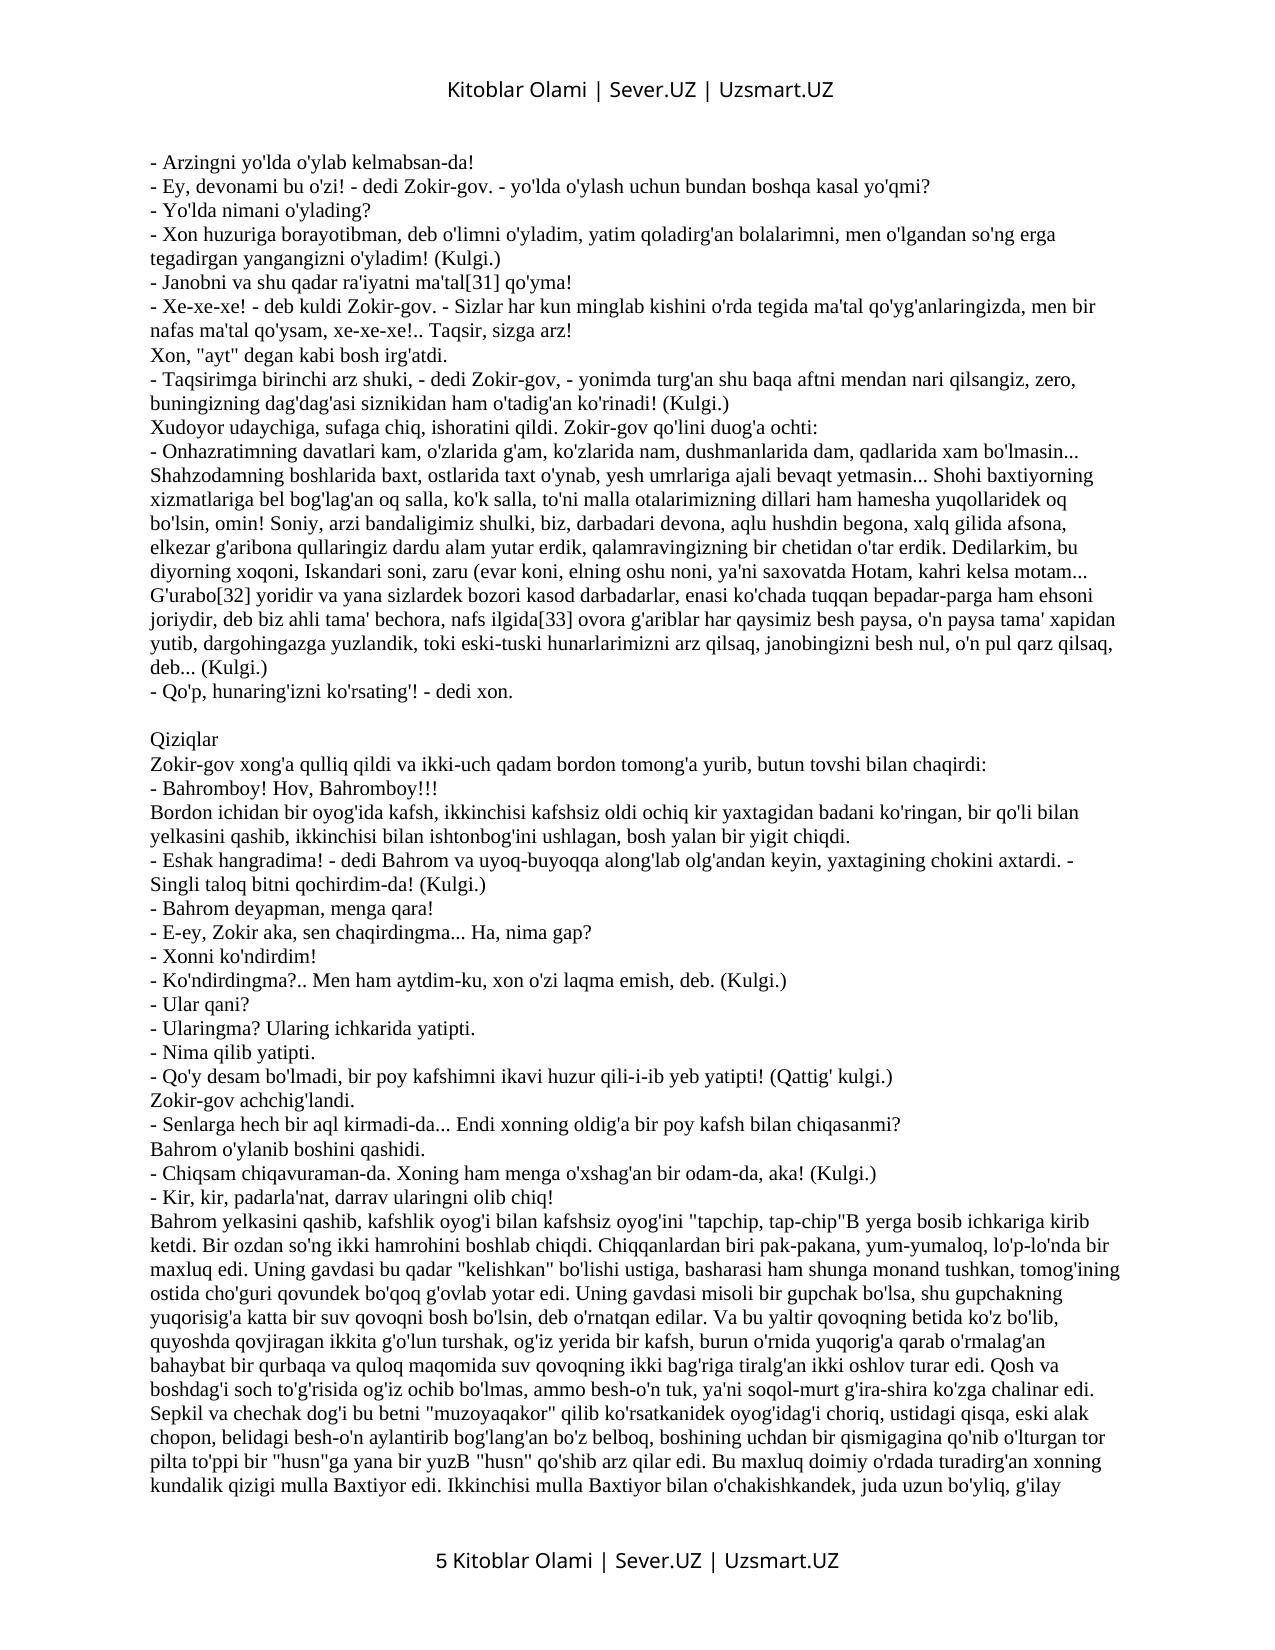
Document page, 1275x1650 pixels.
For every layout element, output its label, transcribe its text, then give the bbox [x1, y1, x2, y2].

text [150, 1209, 1125, 1497]
text - Qo'p, hunaring'izni ko'rsating'! - dedi xon. [150, 679, 1125, 703]
text Bahrom o'ylanib boshini qashidi. [150, 1136, 1125, 1161]
text - Ular qani? [150, 992, 1125, 1016]
text - Arzingni yo'lda o'ylab kelmabsan-da! [150, 150, 1125, 174]
text - Ko'ndirdingma?.. Men ham aytdim-ku, xon o'zi laqma emish, deb. (Kulgi.) [150, 968, 1125, 992]
text - Onhazratimning davatlari kam, o'zlarida g'am, ko'zlarida nam, dushmanlarida dam, qadlarida xam bo'lmasin... Shahzodamning boshlarida baxt, ostlarida taxt o'ynab, yesh umrlariga ajali bevaqt yetmasin... Shohi baxtiyorning xizmatlariga bel bog'lag'an oq salla, ko'k salla, to'ni malla otalarimizning dillari ham hamesha yuqollaridek oq bo'lsin, omin! Soniy, arzi bandaligimiz shulki, biz, darbadari devona, aqlu hushdin begona, xalq gilida afsona, elkezar g'aribona qullaringiz dardu alam yutar erdik, qalamravingizning bir chetidan o'tar erdik. Dedilarkim, bu diyorning xoqoni, Iskandari soni, zaru (evar koni, elning oshu noni, ya'ni saxovatda Hotam, kahri kelsa motam... G'urabo[32] yoridir va yana sizlardek bozori kasod darbadarlar, enasi ko'chada tuqqan bepadar-parga ham ehsoni joriydir, deb biz ahli tama' bechora, nafs ilgida[33] ovora g'ariblar har qaysimiz besh paysa, o'n paysa tama' xapidan yutib, dargohingazga yuzlandik, toki eski-tuski hunarlarimizni arz qilsaq, janobingizni besh nul, o'n pul qarz qilsaq, deb... (Kulgi.) [150, 439, 1125, 679]
text Xudoyor udaychiga, sufaga chiq, ishoratini qildi. Zokir-gov qo'lini duog'a ochti: [150, 415, 1125, 439]
text Xon, "ayt" degan kabi bosh irg'atdi. [150, 342, 1125, 367]
text - Qo'y desam bo'lmadi, bir poy kafshimni ikavi huzur qili-i-ib yeb yatipti! (Qattig' kulgi.) [150, 1064, 1125, 1088]
text - E-ey, Zokir aka, sen chaqirdingma... Ha, nima gap? [150, 920, 1125, 944]
text - Kir, kir, padarla'nat, darrav ularingni olib chiq! [150, 1184, 1125, 1209]
text - Nima qilib yatipti. [150, 1040, 1125, 1064]
text - Bahromboy! Hov, Bahromboy!!! [150, 776, 1125, 799]
text Bordon ichidan bir oyog'ida kafsh, ikkinchisi kafshsiz oldi ochiq kir yaxtagidan badani ko'ringan, bir qo'li bilan yelkasini qashib, ikkinchisi bilan ishtonbog'ini ushlagan, bosh yalan bir yigit chiqdi. [150, 799, 1125, 848]
text Qiziqlar [150, 727, 1125, 751]
text - Senlarga hech bir aql kirmadi-da... Endi xonning oldig'a bir poy kafsh bilan chiqasanmi? [150, 1112, 1125, 1136]
text - Xonni ko'ndirdim! [150, 944, 1125, 968]
text - Yo'lda nimani o'ylading? [150, 198, 1125, 222]
text - Taqsirimga birinchi arz shuki, - dedi Zokir-gov, - yonimda turg'an shu baqa aftni mendan nari qilsangiz, zero, buningizning dag'dag'asi siznikidan ham o'tadig'an ko'rinadi! (Kulgi.) [150, 367, 1125, 415]
text - Eshak hangradima! - dedi Bahrom va uyoq-buyoqqa along'lab olg'andan keyin, yaxtagining chokini axtardi. - Singli taloq bitni qochirdim-da! (Kulgi.) [150, 848, 1125, 896]
text - Chiqsam chiqavuraman-da. Xoning ham menga o'xshag'an bir odam-da, aka! (Kulgi.) [150, 1161, 1125, 1184]
text - Ey, devonami bu o'zi! - dedi Zokir-gov. - yo'lda o'ylash uchun bundan boshqa kasal yo'qmi? [150, 174, 1125, 198]
text - Xon huzuriga borayotibman, deb o'limni o'yladim, yatim qoladirg'an bolalarimni, men o'lgandan so'ng erga tegadirgan yangangizni o'yladim! (Kulgi.) [150, 222, 1125, 270]
text Zokir-gov xong'a qulliq qildi va ikki-uch qadam bordon tomong'a yurib, butun tovshi bilan chaqirdi: [150, 751, 1125, 776]
text - Xe-xe-xe! - deb kuldi Zokir-gov. - Sizlar har kun minglab kishini o'rda tegida ma'tal qo'yg'anlaringizda, men bir nafas ma'tal qo'ysam, xe-xe-xe!.. Taqsir, sizga arz! [150, 294, 1125, 342]
text - Ularingma? Ularing ichkarida yatipti. [150, 1016, 1125, 1040]
text - Bahrom deyapman, menga qara! [150, 896, 1125, 920]
text Zokir-gov achchig'landi. [150, 1088, 1125, 1112]
text - Janobni va shu qadar ra'iyatni ma'tal[31] qo'yma! [150, 270, 1125, 294]
